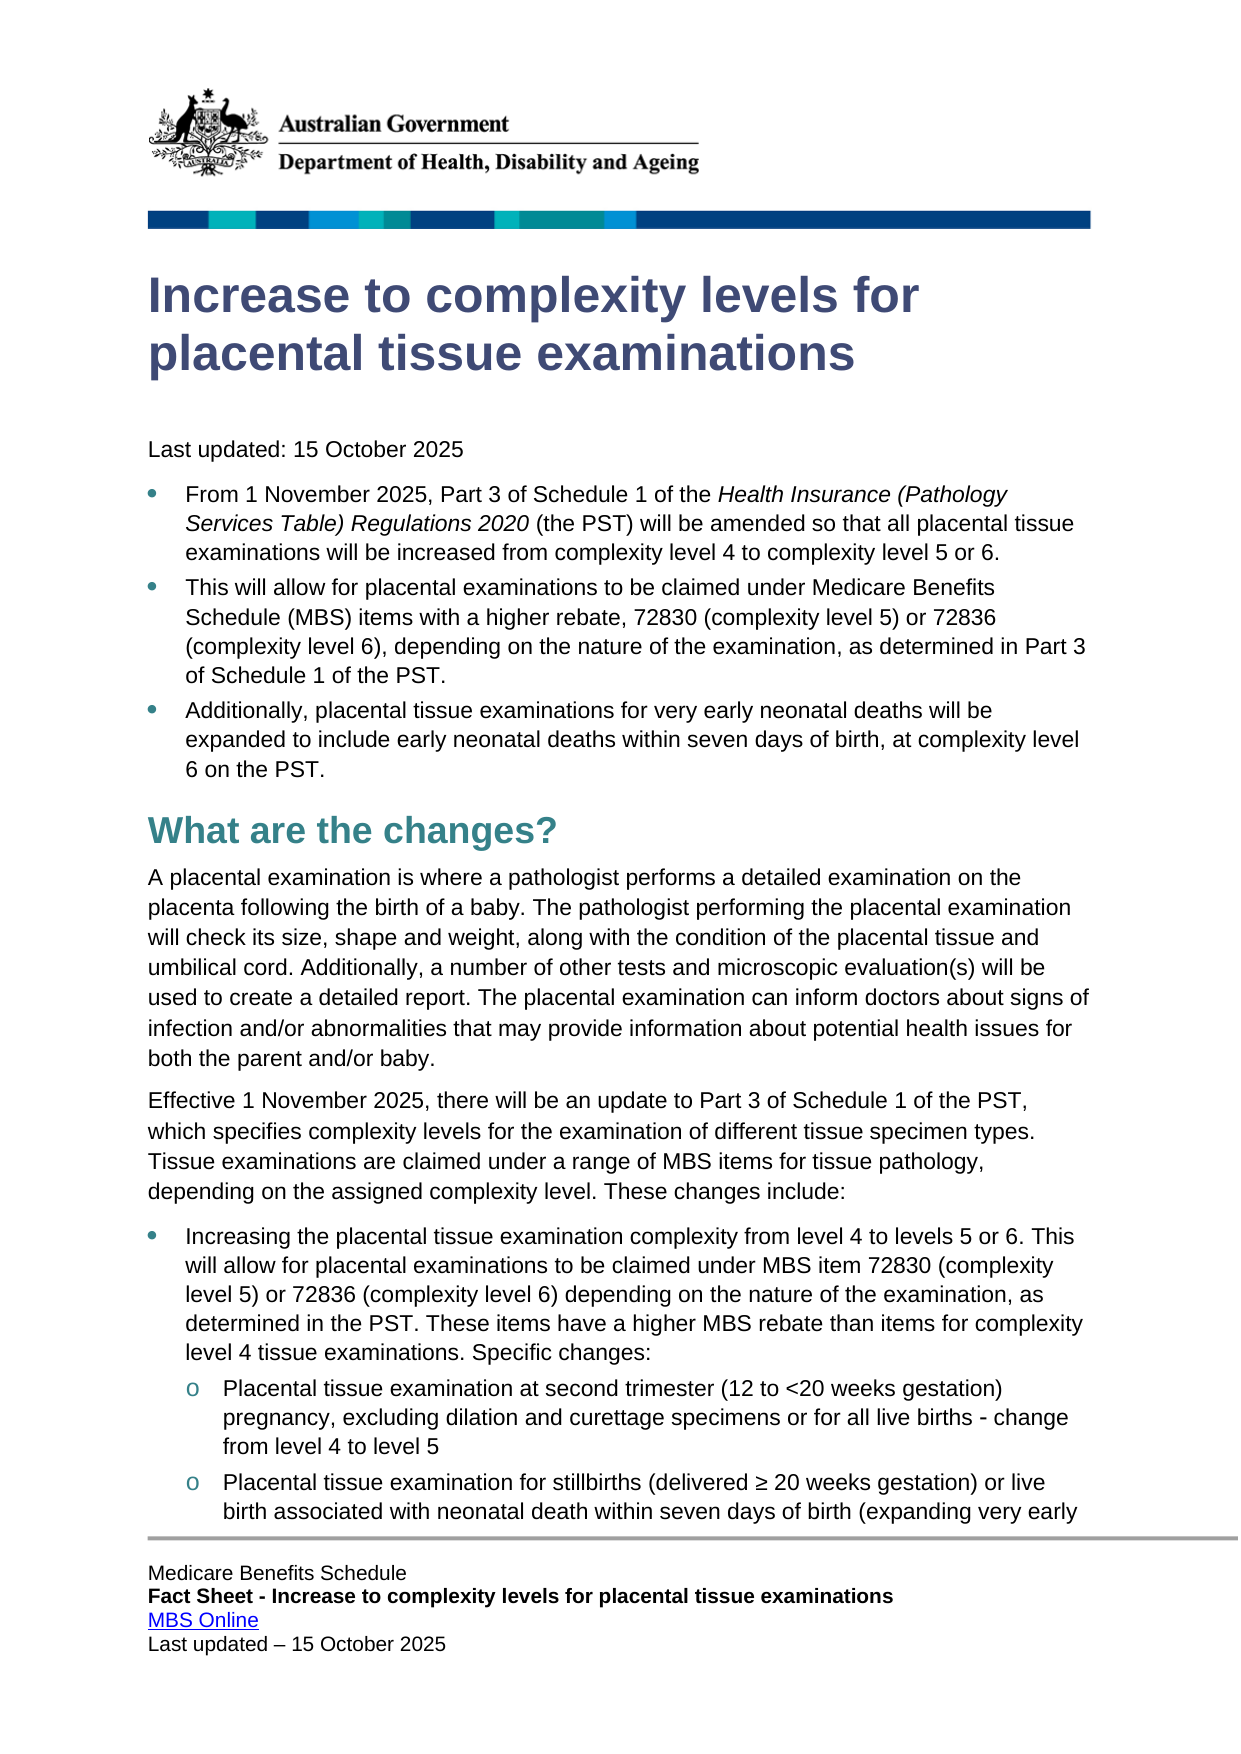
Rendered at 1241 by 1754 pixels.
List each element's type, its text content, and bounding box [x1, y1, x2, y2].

list Increasing the placental tissue examination complexity from level 4 to levels 5 or 6. This will allow for placental examinations to be claimed under MBS item 72830 (complexity level 5) or 72836 (complexity level 6) depending on the nature of the examination, as determined in the PST. These items have a higher MBS rebate than items for complexity level 4 tissue examinations. Specific changes: [148, 1221, 1092, 1367]
subtitle What are the changes? [148, 808, 1092, 851]
text Effective 1 November 2025, there will be an update to Part 3 of Schedule 1 of the PST, which specifies complexity levels for the examination of different tissue specimen types. Tissue examinations are claimed under a range of MBS items for tissue pathology, depending on the assigned complexity level. These changes include: [148, 1087, 1092, 1204]
list This will allow for placental examinations to be claimed under Medicare Benefits Schedule (MBS) items with a higher rebate, 72830 (complexity level 5) or 72836 (complexity level 6), depending on the nature of the examination, as determined in Part 3 of Schedule 1 of the PST. [148, 572, 1092, 689]
picture [147, 73, 1092, 229]
list Placental tissue examination at second trimester (12 to <20 weeks gestation) pregnancy, excluding dilation and curettage specimens or for all live births change from level 4 to level 5 [185, 1373, 1092, 1460]
text A placental examination is where a pathologist performs a detailed examination on the placenta following the birth of a baby. The pathologist performing the placental examination will check its size, shape and weight, along with the condition of the placental tissue and umbilical cord. Additionally, a number of other tests and microscopic evaluation(s) will be used to create a detailed report. The placental examination can inform doctors about signs of infection and/or abnormalities that may provide information about potential health issues for both the parent and/or baby. [148, 863, 1092, 1071]
list From 1 November 2025, Part 3 of Schedule 1 of the Health Insurance (Pathology Services Table) Regulations 2020 (the PST) will be amended so that all placental tissue examinations will be increased from complexity level 4 to complexity level 5 or 6. [148, 479, 1092, 566]
title Increase to complexity levels for placental tissue examinations [148, 266, 1092, 381]
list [185, 1467, 1092, 1525]
text Last updated: 15 October 2025 [148, 436, 1092, 462]
list Additionally, placental tissue examinations for very early neonatal deaths will be expanded to include early neonatal deaths within seven days of birth, at complexity level 6 on the PST. [148, 695, 1092, 783]
